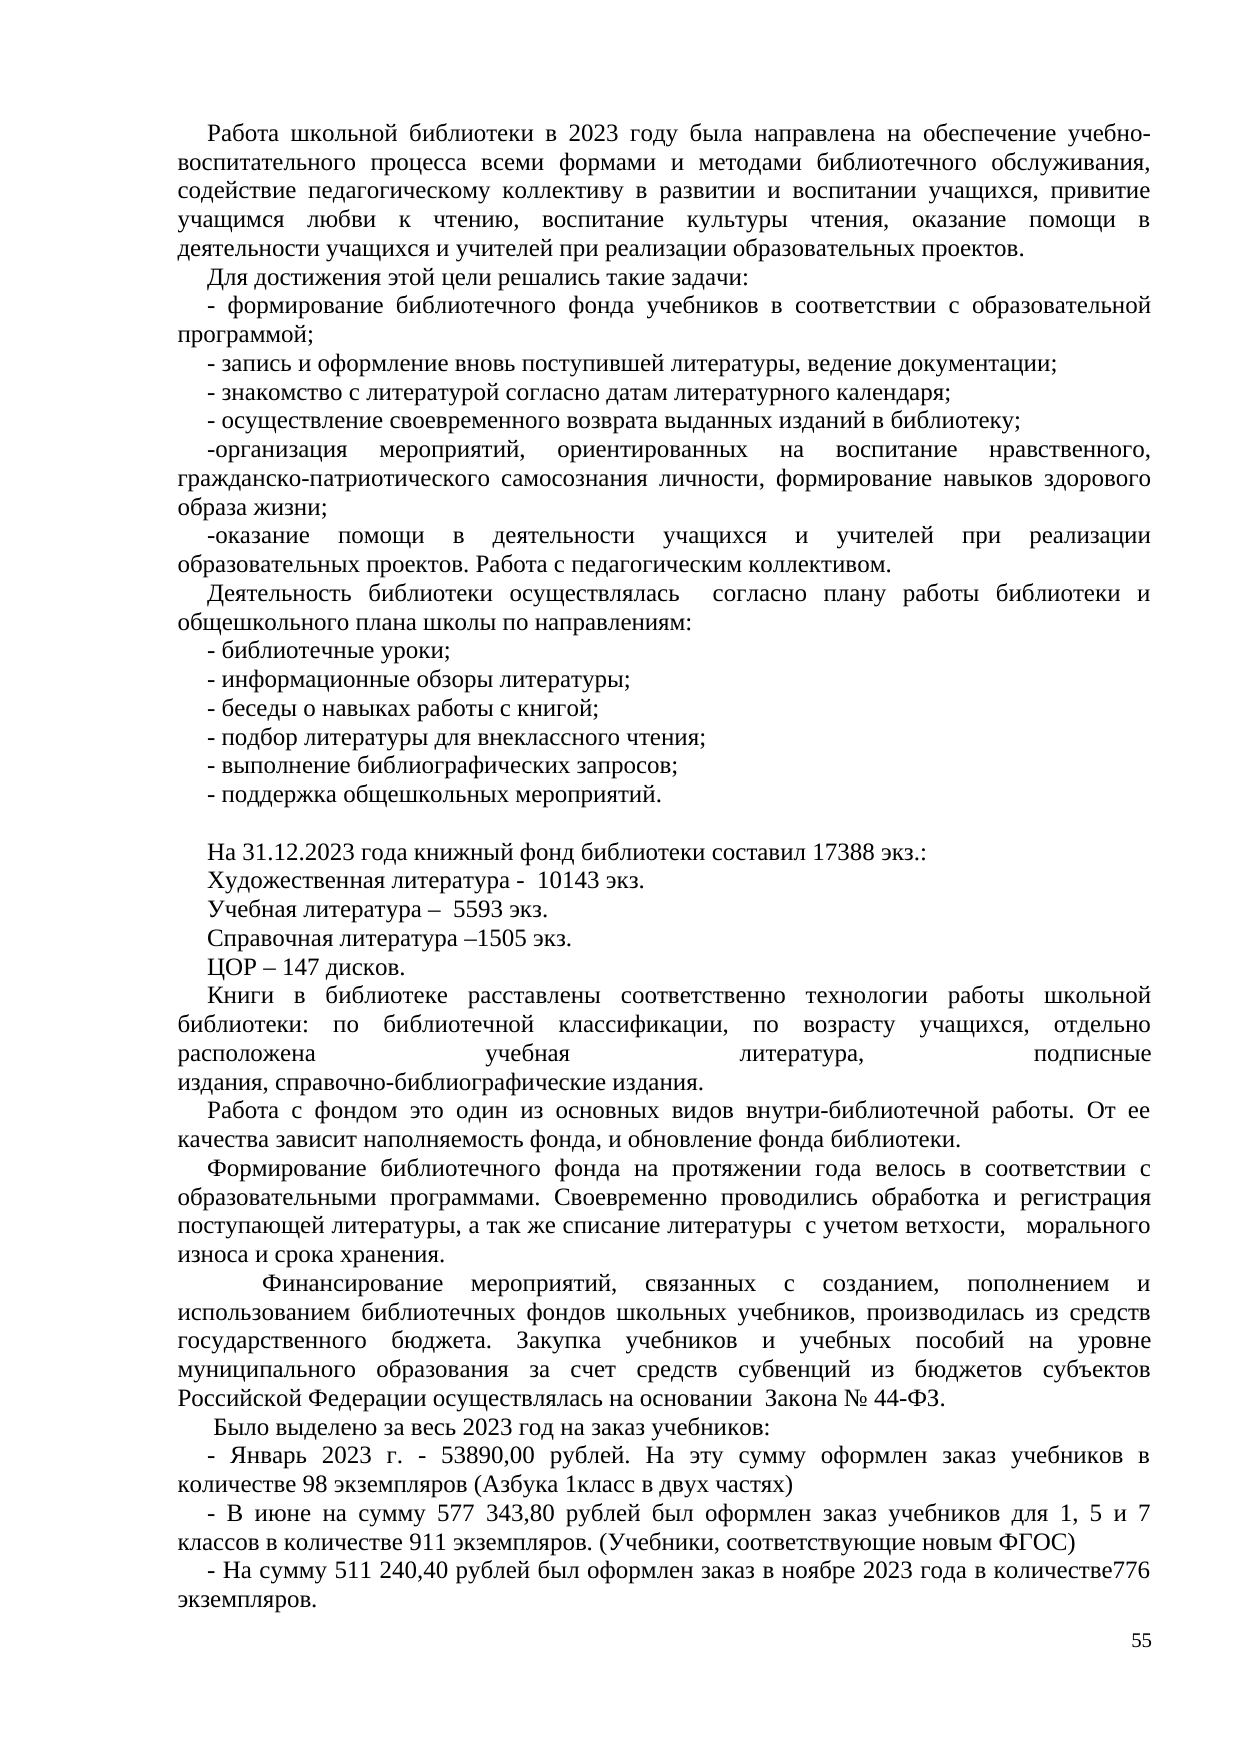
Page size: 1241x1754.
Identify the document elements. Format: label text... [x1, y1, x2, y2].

text - знакомство с литературой согласно датам литературного календаря; [177, 377, 1152, 406]
text На 31.12.2023 года книжный фонд библиотеки составил 17388 экз.: [177, 837, 1152, 866]
text Работа школьной библиотеки в 2023 году была направлена на обеспечение учебно-воспитательного процесса всеми формами и методами библиотечного обслуживания, содействие педагогическому коллективу в развитии и воспитании учащихся, привитие учащимся любви к чтению, воспитание культуры чтения, оказание помощи в деятельности учащихся и учителей при реализации образовательных проектов. [177, 118, 1152, 262]
text - В июне на сумму 577 343,80 рублей был оформлен заказ учебников для 1, 5 и 7 классов в количестве 911 экземпляров. (Учебники, соответствующие новым ФГОС) [177, 1498, 1152, 1556]
text - На сумму 511 240,40 рублей был оформлен заказ в ноябре 2023 года в количестве776 экземпляров. [177, 1556, 1152, 1613]
text - запись и оформление вновь поступившей литературы, ведение документации; [177, 348, 1152, 377]
text - осуществление своевременного возврата выданных изданий в библиотеку; [177, 406, 1152, 434]
text - информационные обзоры литературы; [177, 664, 1152, 693]
text Справочная литература –1505 экз. [177, 923, 1152, 952]
text - библиотечные уроки; [177, 636, 1152, 664]
text Для достижения этой цели решались такие задачи: [177, 262, 1152, 291]
text -организация мероприятий, ориентированных на воспитание нравственного, гражданско-патриотического самосознания личности, формирование навыков здорового образа жизни; [177, 434, 1152, 521]
text Финансирование мероприятий, связанных с созданием, пополнением и использованием библиотечных фондов школьных учебников, производилась из средств государственного бюджета. Закупка учебников и учебных пособий на уровне муниципального образования за счет средств субвенций из бюджетов субъектов Российской Федерации осуществлялась на основании Закона № 44-ФЗ. [177, 1268, 1152, 1412]
text - выполнение библиографических запросов; [177, 751, 1152, 779]
text -оказание помощи в деятельности учащихся и учителей при реализации образовательных проектов. Работа с педагогическим коллективом. [177, 521, 1152, 578]
text - Январь 2023 г. - 53890,00 рублей. На эту сумму оформлен заказ учебников в количестве 98 экземпляров (Азбука 1класс в двух частях) [177, 1441, 1152, 1498]
text ЦОР – 147 дисков. [177, 952, 1152, 981]
text Было выделено за весь 2023 год на заказ учебников: [177, 1412, 1152, 1441]
text - подбор литературы для внеклассного чтения; [177, 722, 1152, 751]
text Деятельность библиотеки осуществлялась согласно плану работы библиотеки и общешкольного плана школы по направлениям: [177, 578, 1152, 636]
text Учебная литература – 5593 экз. [177, 894, 1152, 923]
text - формирование библиотечного фонда учебников в соответствии с образовательной программой; [177, 291, 1152, 348]
text Работа с фондом это один из основных видов внутри-библиотечной работы. От ее качества зависит наполняемость фонда, и обновление фонда библиотеки. [177, 1096, 1152, 1153]
text Формирование библиотечного фонда на протяжении года велось в соответствии с образовательными программами. Своевременно проводились обработка и регистрация поступающей литературы, а так же списание литературы с учетом ветхости, морального износа и срока хранения. [177, 1153, 1152, 1268]
text Книги в библиотеке расставлены соответственно технологии работы школьной библиотеки: по библиотечной классификации, по возрасту учащихся, отдельно расположена учебная литература, подписные издания, справочно-библиографические издания. [177, 981, 1152, 1096]
text - беседы о навыках работы с книгой; [177, 693, 1152, 722]
text Художественная литература - 10143 экз. [177, 866, 1152, 894]
text - поддержка общешкольных мероприятий. [177, 779, 1152, 808]
